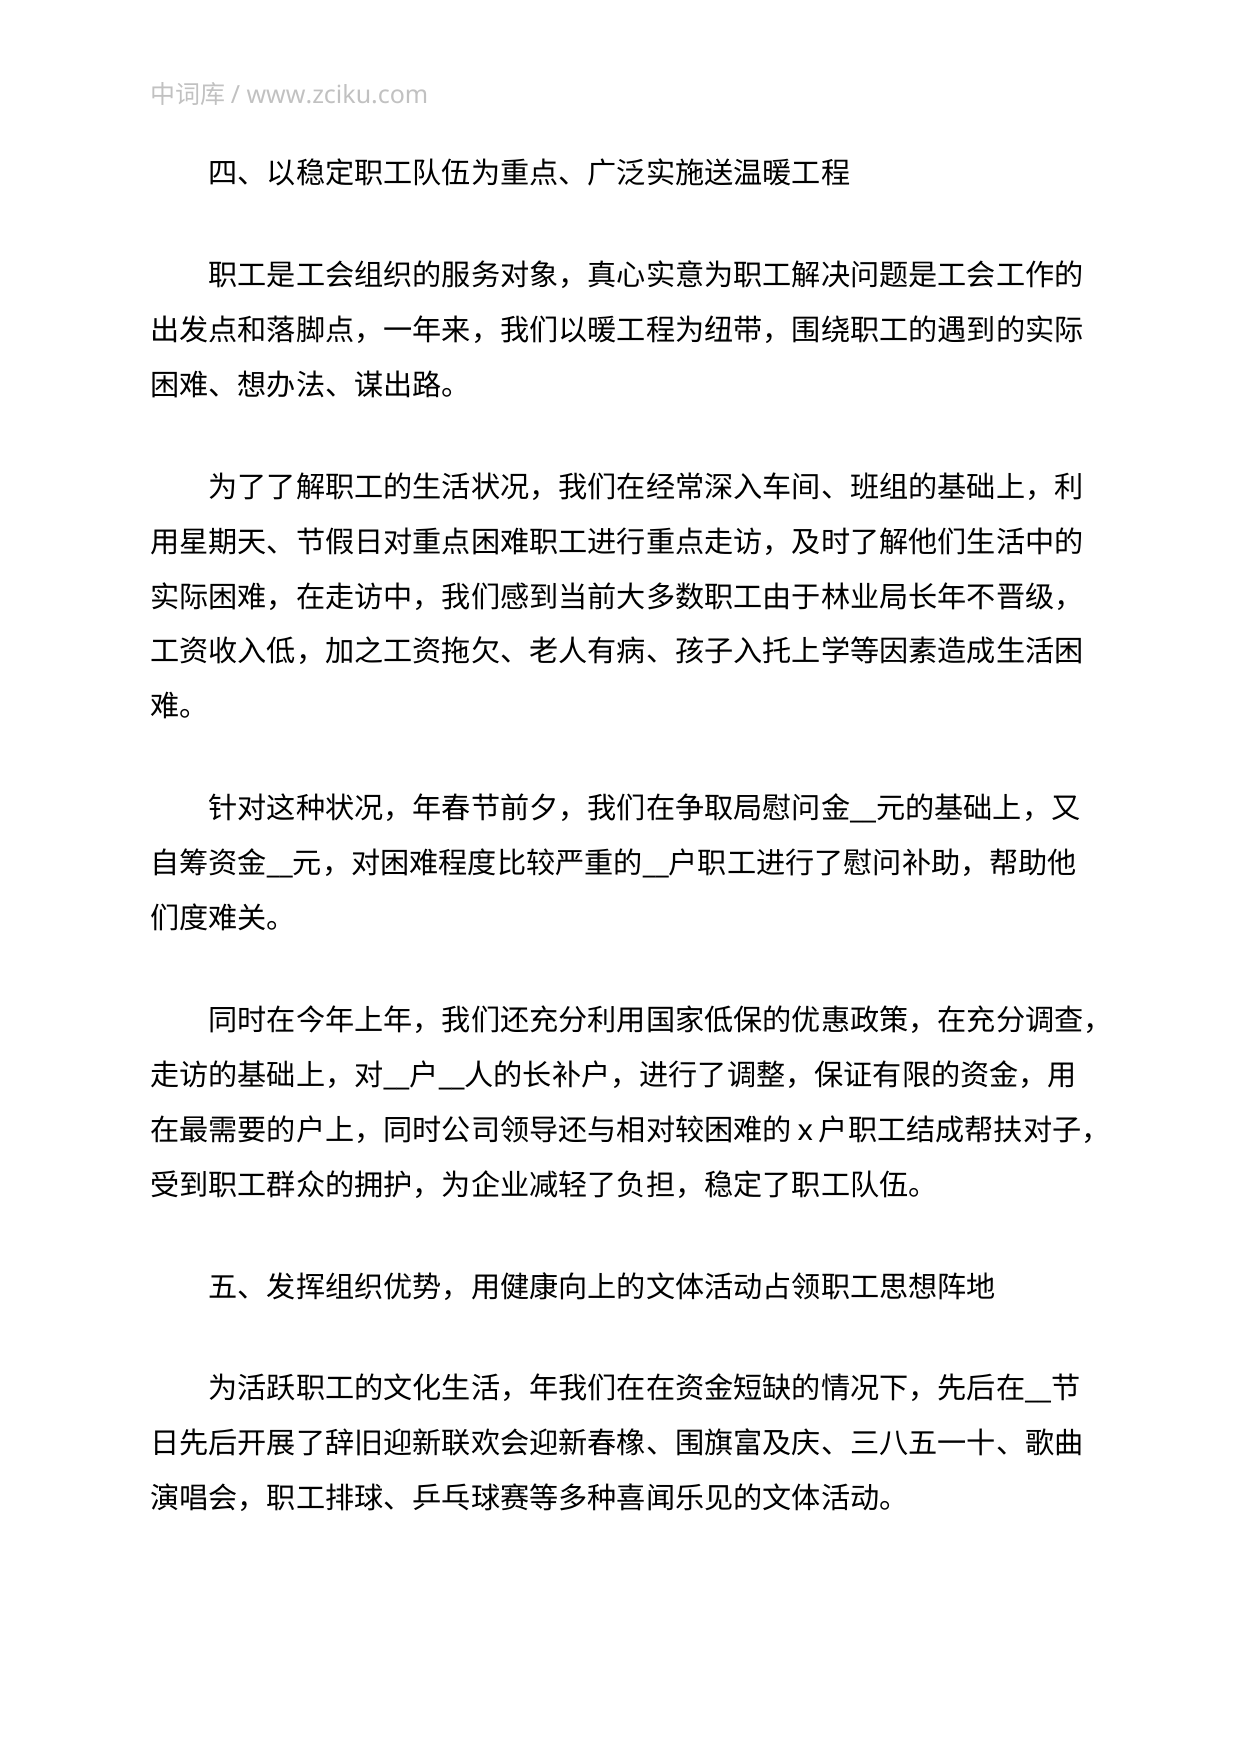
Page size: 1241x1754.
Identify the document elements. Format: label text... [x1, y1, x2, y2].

text 针对这种状况，年春节前夕，我们在争取局慰问金__元的基础上，又自筹资金__元，对困难程度比较严重的__户职工进行了慰问补助，帮助他们度难关。 [150, 785, 1090, 937]
text 四、以稳定职工队伍为重点、广泛实施送温暖工程 [150, 150, 1090, 192]
text 为了了解职工的生活状况，我们在经常深入车间、班组的基础上，利用星期天、节假日对重点困难职工进行重点走访，及时了解他们生活中的实际困难，在走访中，我们感到当前大多数职工由于林业局长年不晋级，工资收入低，加之工资拖欠、老人有病、孩子入托上学等因素造成生活困难。 [150, 463, 1090, 725]
text 职工是工会组织的服务对象，真心实意为职工解决问题是工会工作的出发点和落脚点，一年来，我们以暖工程为纽带，围绕职工的遇到的实际困难、想办法、谋出路。 [150, 252, 1090, 404]
text 同时在今年上年，我们还充分利用国家低保的优惠政策，在充分调查，走访的基础上，对__户__人的长补户，进行了调整，保证有限的资金，用在最需要的户上，同时公司领导还与相对较困难的x户职工结成帮扶对子，受到职工群众的拥护，为企业减轻了负担，稳定了职工队伍。 [150, 996, 1090, 1204]
text 为活跃职工的文化生活，年我们在在资金短缺的情况下，先后在__节日先后开展了辞旧迎新联欢会迎新春橡、围旗富及庆、三八五一十、歌曲演唱会，职工排球、乒乓球赛等多种喜闻乐见的文体活动。 [150, 1365, 1090, 1517]
text 五、发挥组织优势，用健康向上的文体活动占领职工思想阵地 [150, 1263, 1090, 1305]
